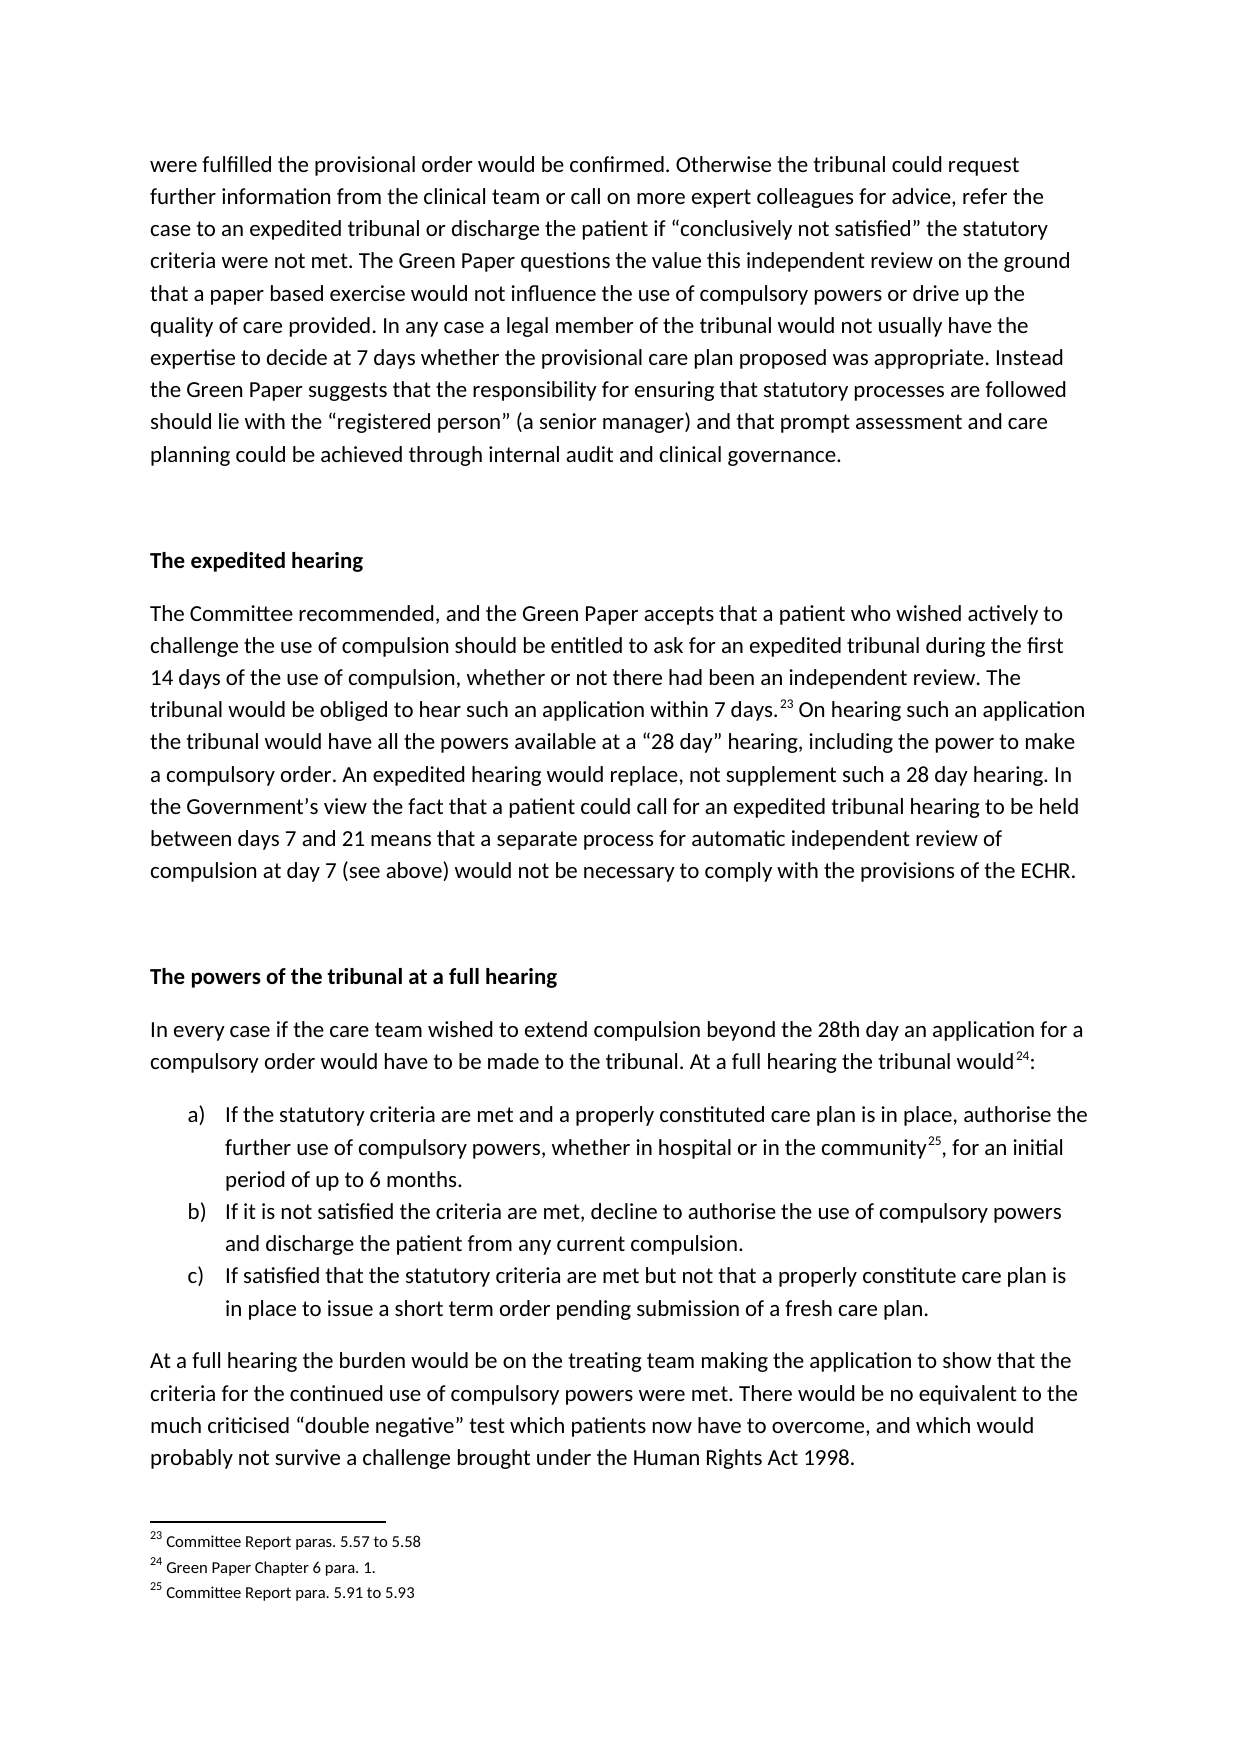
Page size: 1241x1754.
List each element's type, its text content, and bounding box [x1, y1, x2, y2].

text In every case if the care team wished to extend compulsion beyond the 28th day an application for a compulsory order would have to be made to the tribunal. At a full hearing the tribunal would: [150, 1015, 1090, 1076]
text The expedited hearing [150, 546, 1090, 574]
text At a full hearing the burden would be on the treating team making the application to show that the criteria for the continued use of compulsory powers were met. There would be no equivalent to the much criticised “double negative” test which patients now have to overcome, and which would probably not survive a challenge brought under the Human Rights Act 1998. [150, 1347, 1090, 1471]
text The powers of the tribunal at a full hearing [150, 962, 1090, 990]
list If satisfied that the statutory criteria are met but not that a properly constitute care plan is in place to issue a short term order pending submission of a fresh care plan. [187, 1261, 1090, 1322]
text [150, 150, 1090, 468]
text The Committee recommended, and the Green Paper accepts that a patient who wished actively to challenge the use of compulsion should be entitled to ask for an expedited tribunal during the first 14 days of the use of compulsion, whether or not there had been an independent review. The tribunal would be obliged to hear such an application within 7 days. On hearing such an application the tribunal would have all the powers available at a “28 day” hearing, including the power to make a compulsory order. An expedited hearing would replace, not supplement such a 28 day hearing. In the Government’s view the fact that a patient could call for an expedited tribunal hearing to be held between days 7 and 21 means that a separate process for automatic independent review of compulsion at day 7 (see above) would not be necessary to comply with the provisions of the ECHR. [150, 599, 1090, 884]
list If the statutory criteria are met and a properly constituted care plan is in place, authorise the further use of compulsory powers, whether in hospital or in the community, for an initial period of up to 6 months. [187, 1101, 1090, 1193]
list If it is not satisfied the criteria are met, decline to authorise the use of compulsory powers and discharge the patient from any current compulsion. [187, 1197, 1090, 1257]
